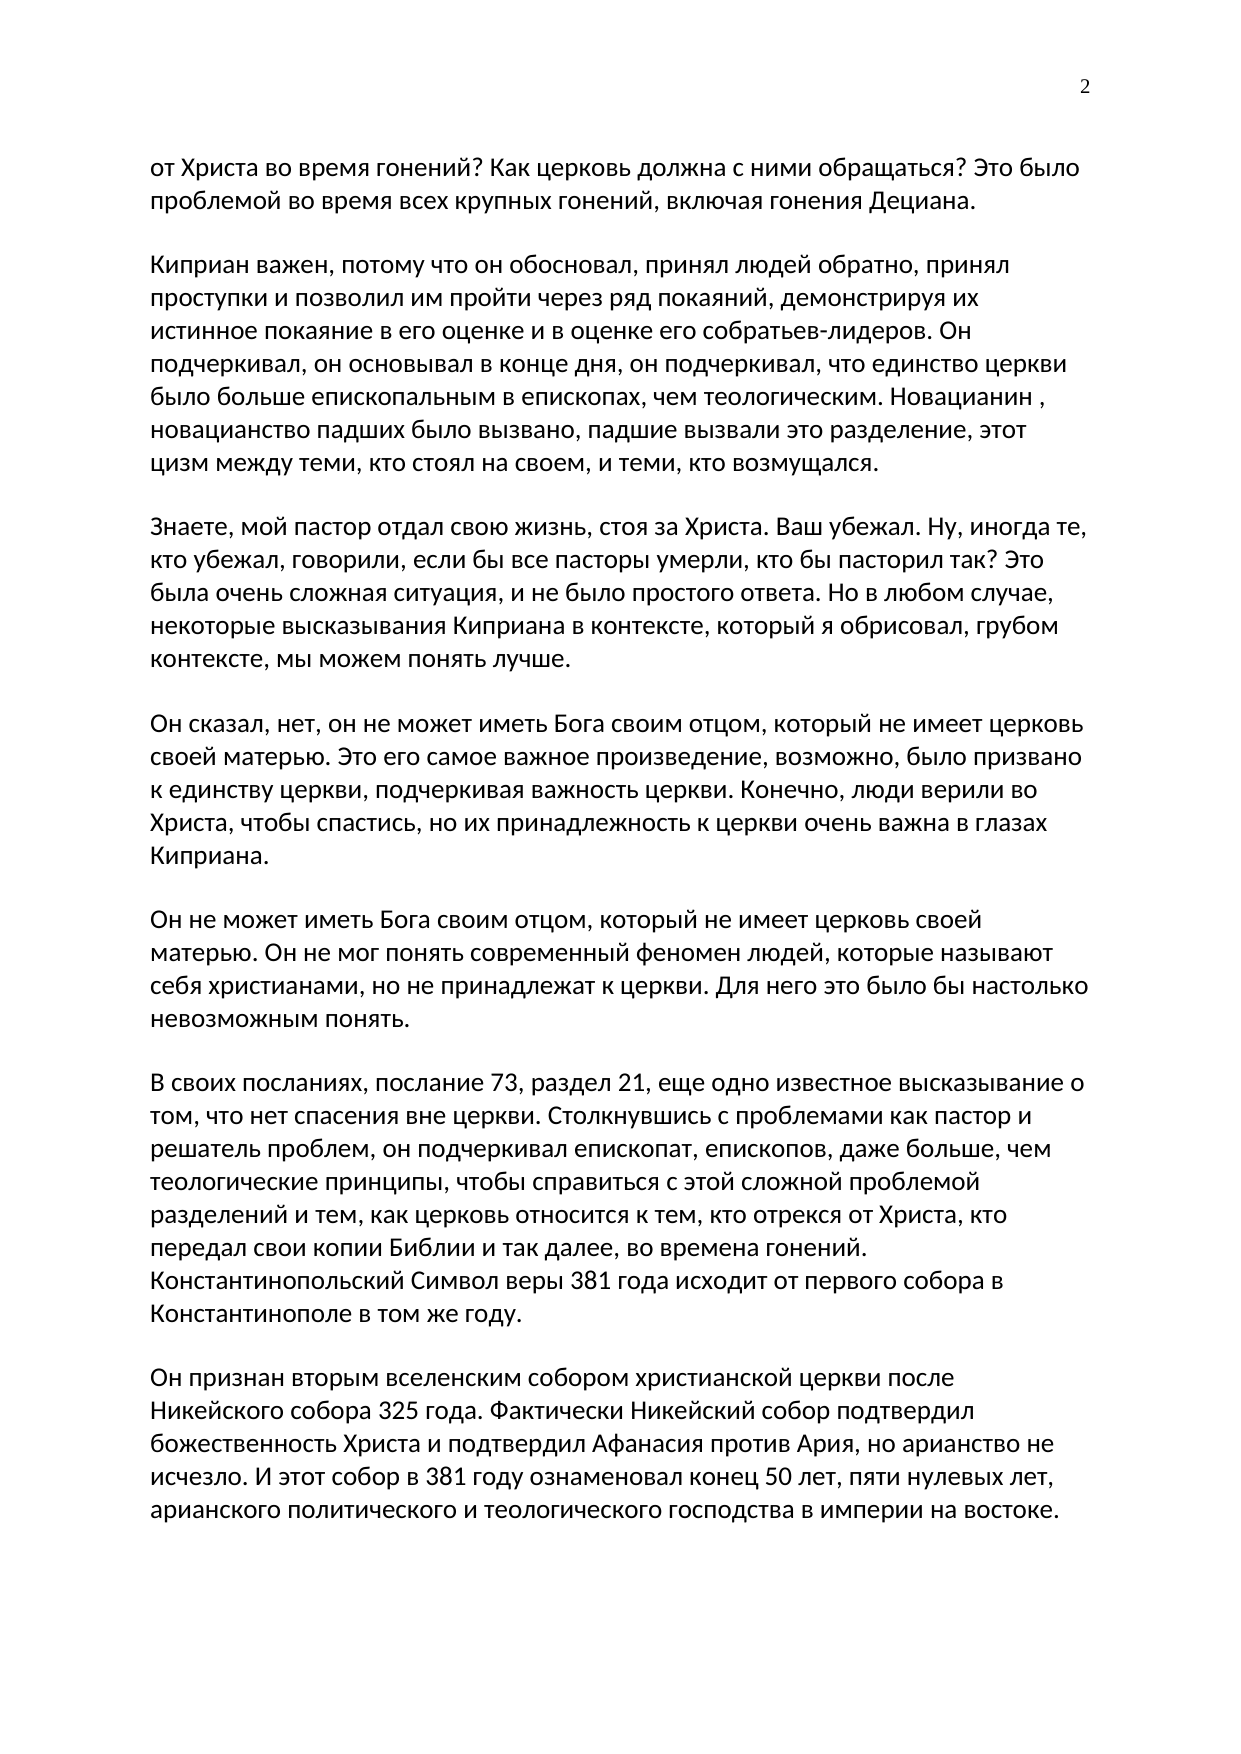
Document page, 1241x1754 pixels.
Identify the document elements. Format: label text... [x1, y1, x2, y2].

text Он сказал, нет, он не может иметь Бога своим отцом, который не имеет церковь своей матерью. Это его самое важное произведение, возможно, было призвано к единству церкви, подчеркивая важность церкви. Конечно, люди верили во Христа, чтобы спастись, но их принадлежность к церкви очень важна в глазах Киприана. [150, 706, 1090, 871]
text Он признан вторым вселенским собором христианской церкви после Никейского собора 325 года. Фактически Никейский собор подтвердил божественность Христа и подтвердил Афанасия против Ария, но арианство не исчезло. И этот собор в 381 году ознаменовал конец 50 лет, пяти нулевых лет, арианского политического и теологического господства в империи на востоке. [150, 1361, 1090, 1526]
text Он не может иметь Бога своим отцом, который не имеет церковь своей матерью. Он не мог понять современный феномен людей, которые называют себя христианами, но не принадлежат к церкви. Для него это было бы настолько невозможным понять. [150, 902, 1090, 1034]
text Киприан важен, потому что он обосновал, принял людей обратно, принял проступки и позволил им пройти через ряд покаяний, демонстрируя их истинное покаяние в его оценке и в оценке его собратьев-лидеров. Он подчеркивал, он основывал в конце дня, он подчеркивал, что единство церкви было больше епископальным в епископах, чем теологическим. Новацианин , новацианство падших было вызвано, падшие вызвали это разделение, этот цизм между теми, кто стоял на своем, и теми, кто возмущался. [150, 247, 1090, 478]
text Знаете, мой пастор отдал свою жизнь, стоя за Христа. Ваш убежал. Ну, иногда те, кто убежал, говорили, если бы все пасторы умерли, кто бы пасторил так? Это была очень сложная ситуация, и не было простого ответа. Но в любом случае, некоторые высказывания Киприана в контексте, который я обрисовал, грубом контексте, мы можем понять лучше. [150, 509, 1090, 674]
text В своих посланиях, послание 73, раздел 21, еще одно известное высказывание о том, что нет спасения вне церкви. Столкнувшись с проблемами как пастор и решатель проблем, он подчеркивал епископат, епископов, даже больше, чем теологические принципы, чтобы справиться с этой сложной проблемой разделений и тем, как церковь относится к тем, кто отрекся от Христа, кто передал свои копии Библии и так далее, во времена гонений. Константинопольский Символ веры 381 года исходит от первого собора в Константинополе в том же году. [150, 1065, 1090, 1329]
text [150, 150, 1090, 216]
